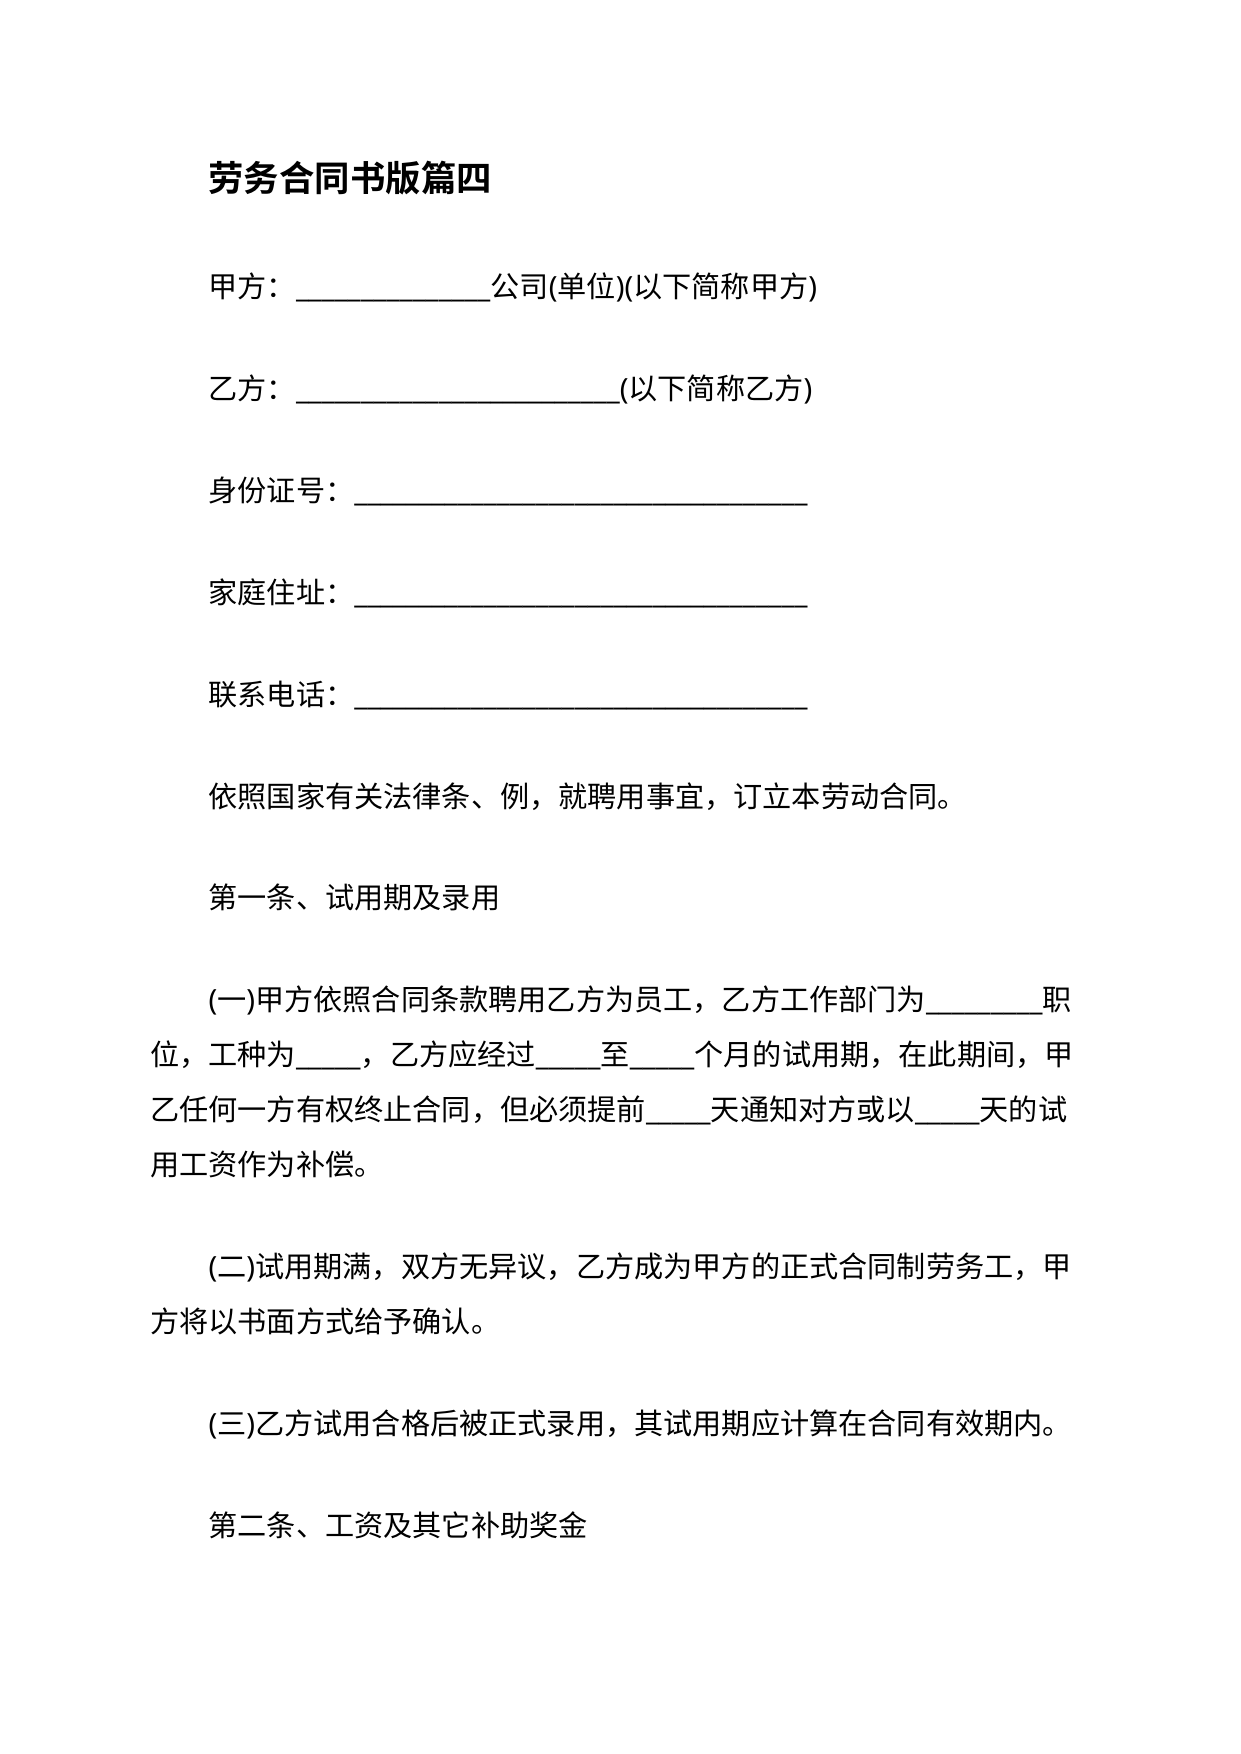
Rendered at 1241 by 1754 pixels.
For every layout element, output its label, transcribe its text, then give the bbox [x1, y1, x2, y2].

text 劳务合同书版篇四 [150, 150, 1090, 201]
text (三)乙方试用合格后被正式录用，其试用期应计算在合同有效期内。 [150, 1400, 1090, 1443]
text 乙方：_________________________(以下简称乙方) [150, 365, 1090, 408]
text 依照国家有关法律条、例，就聘用事宜，订立本劳动合同。 [150, 773, 1090, 816]
text 家庭住址：___________________________________ [150, 569, 1090, 612]
text 甲方：_______________公司(单位)(以下简称甲方) [150, 263, 1090, 306]
text 联系电话：___________________________________ [150, 671, 1090, 714]
text (一)甲方依照合同条款聘用乙方为员工，乙方工作部门为_________职位，工种为_____，乙方应经过_____至_____个月的试用期，在此期间，甲乙任何一方有权终止合同，但必须提前_____天通知对方或以_____天的试用工资作为补偿。 [150, 977, 1090, 1184]
text 第一条、试用期及录用 [150, 875, 1090, 917]
text (二)试用期满，双方无异议，乙方成为甲方的正式合同制劳务工，甲方将以书面方式给予确认。 [150, 1244, 1090, 1341]
text 第二条、工资及其它补助奖金 [150, 1502, 1090, 1545]
text 身份证号：___________________________________ [150, 467, 1090, 510]
